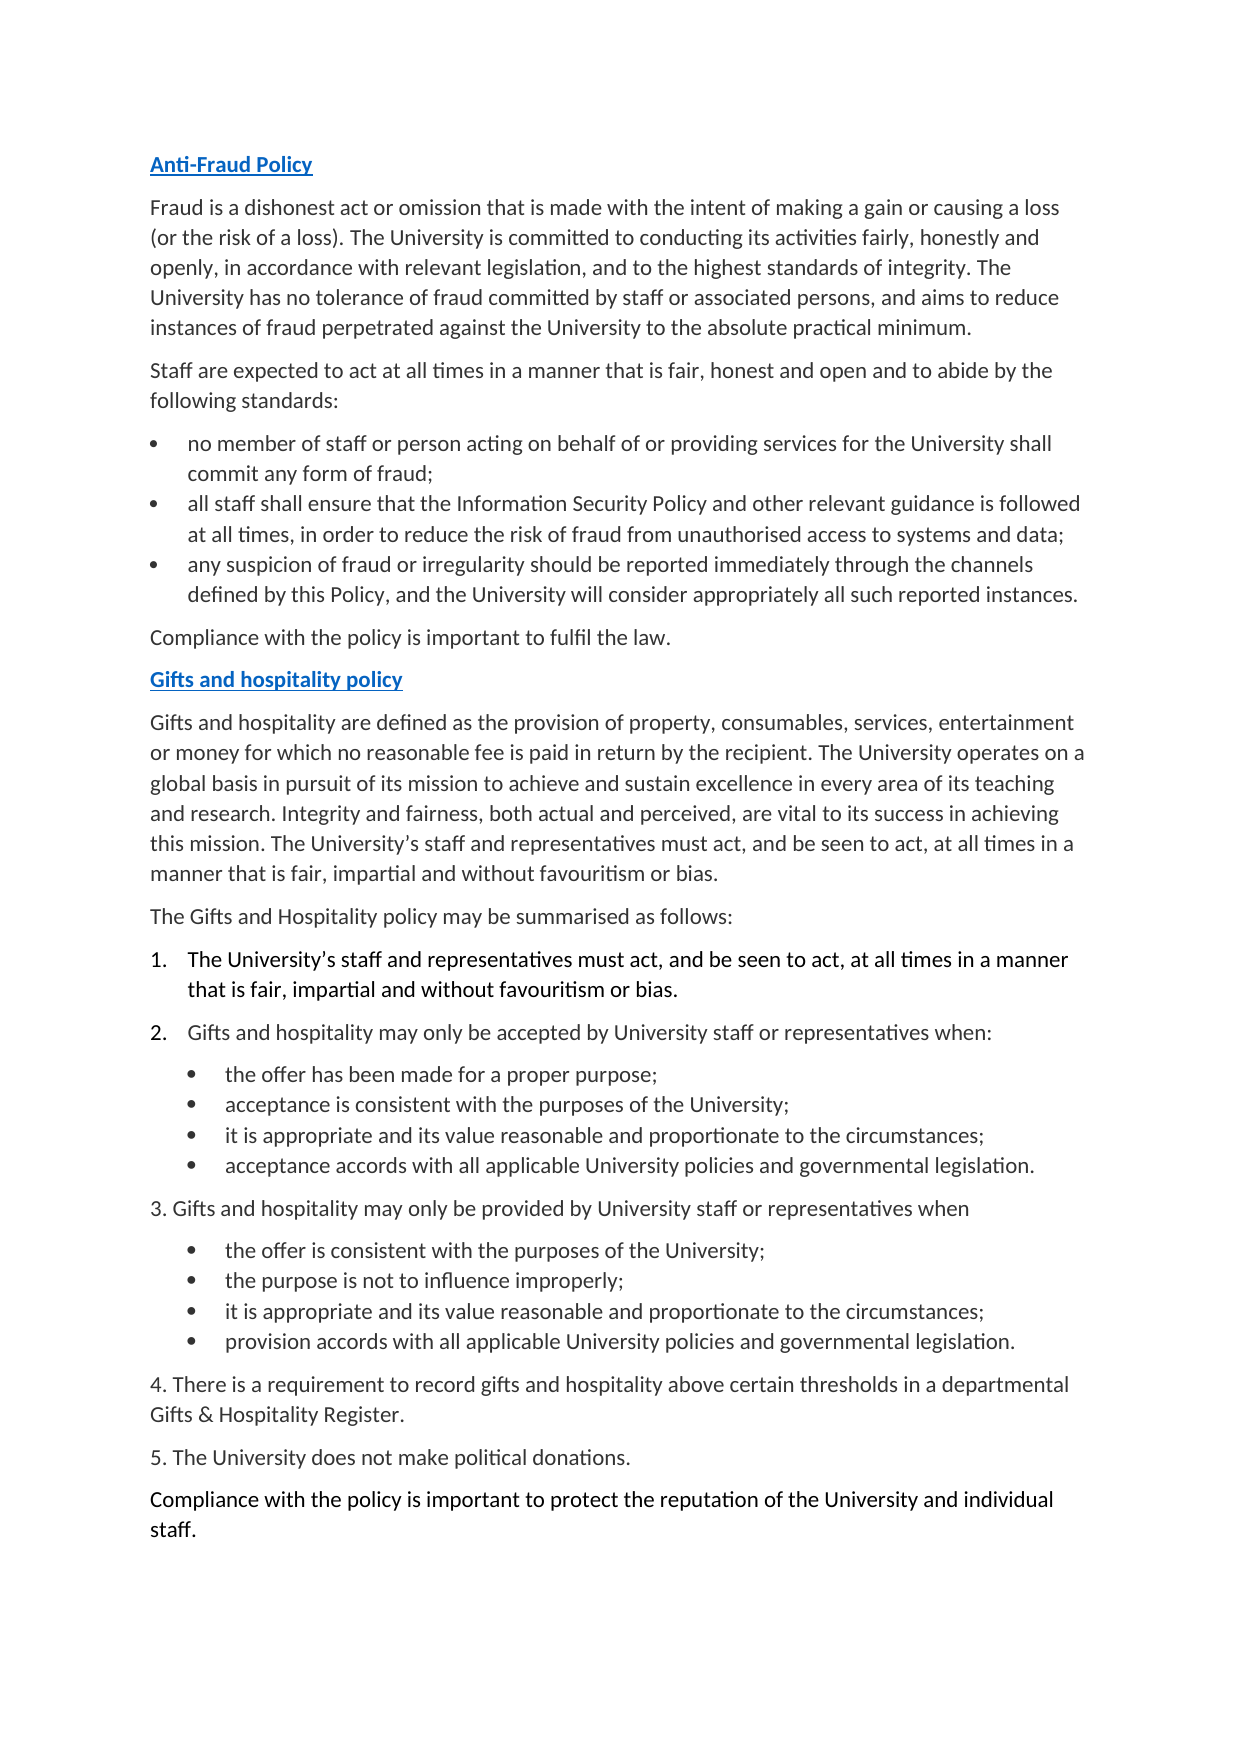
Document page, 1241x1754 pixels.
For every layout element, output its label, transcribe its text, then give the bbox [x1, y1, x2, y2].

list the offer has been made for a proper purpose; [187, 1060, 1090, 1088]
list The University’s staff and representatives must act, and be seen to act, at all times in a manner that is fair, impartial and without favouritism or bias. [150, 945, 1090, 1003]
list Gifts and hospitality may only be accepted by University staff or representatives when: [150, 1018, 1090, 1046]
list acceptance is consistent with the purposes of the University; [187, 1091, 1090, 1119]
list it is appropriate and its value reasonable and proportionate to the circumstances; [187, 1121, 1090, 1149]
text Compliance with the policy is important to fulfil the law. [150, 623, 1090, 651]
list no member of staff or person acting on behalf of or providing services for the University shall commit any form of fraud; [150, 429, 1090, 487]
text Fraud is a dishonest act or omission that is made with the intent of making a gain or causing a loss (or the risk of a loss). The University is committed to conducting its activities fairly, honestly and openly, in accordance with relevant legislation, and to the highest standards of integrity. The University has no tolerance of fraud committed by staff or associated persons, and aims to reduce instances of fraud perpetrated against the University to the absolute practical minimum. [150, 193, 1090, 342]
text The Gifts and Hospitality policy may be summarised as follows: [150, 902, 1090, 930]
text Compliance with the policy is important to protect the reputation of the University and individual staff. [150, 1485, 1090, 1544]
list provision accords with all applicable University policies and governmental legislation. [187, 1327, 1090, 1355]
list it is appropriate and its value reasonable and proportionate to the circumstances; [187, 1297, 1090, 1325]
text Anti-Fraud Policy [150, 150, 1090, 178]
text 5. The University does not make political donations. [150, 1443, 1090, 1471]
list acceptance accords with all applicable University policies and governmental legislation. [187, 1151, 1090, 1179]
list the offer is consistent with the purposes of the University; [187, 1236, 1090, 1264]
list all staff shall ensure that the Information Security Policy and other relevant guidance is followed at all times, in order to reduce the risk of fraud from unauthorised access to systems and data; [150, 489, 1090, 548]
list the purpose is not to influence improperly; [187, 1267, 1090, 1295]
text 4. There is a requirement to record gifts and hospitality above certain thresholds in a departmental Gifts & Hospitality Register. [150, 1370, 1090, 1428]
text Staff are expected to act at all times in a manner that is fair, honest and open and to abide by the following standards: [150, 356, 1090, 414]
text 3. Gifts and hospitality may only be provided by University staff or representatives when [150, 1194, 1090, 1222]
text Gifts and hospitality are defined as the provision of property, consumables, services, entertainment or money for which no reasonable fee is paid in return by the recipient. The University operates on a global basis in pursuit of its mission to achieve and sustain excellence in every area of its teaching and research. Integrity and fairness, both actual and perceived, are vital to its success in achieving this mission. The University’s staff and representatives must act, and be seen to act, at all times in a manner that is fair, impartial and without favouritism or bias. [150, 708, 1090, 887]
list any suspicion of fraud or irregularity should be reported immediately through the channels defined by this Policy, and the University will consider appropriately all such reported instances. [150, 550, 1090, 608]
text Gifts and hospitality policy [150, 666, 1090, 694]
